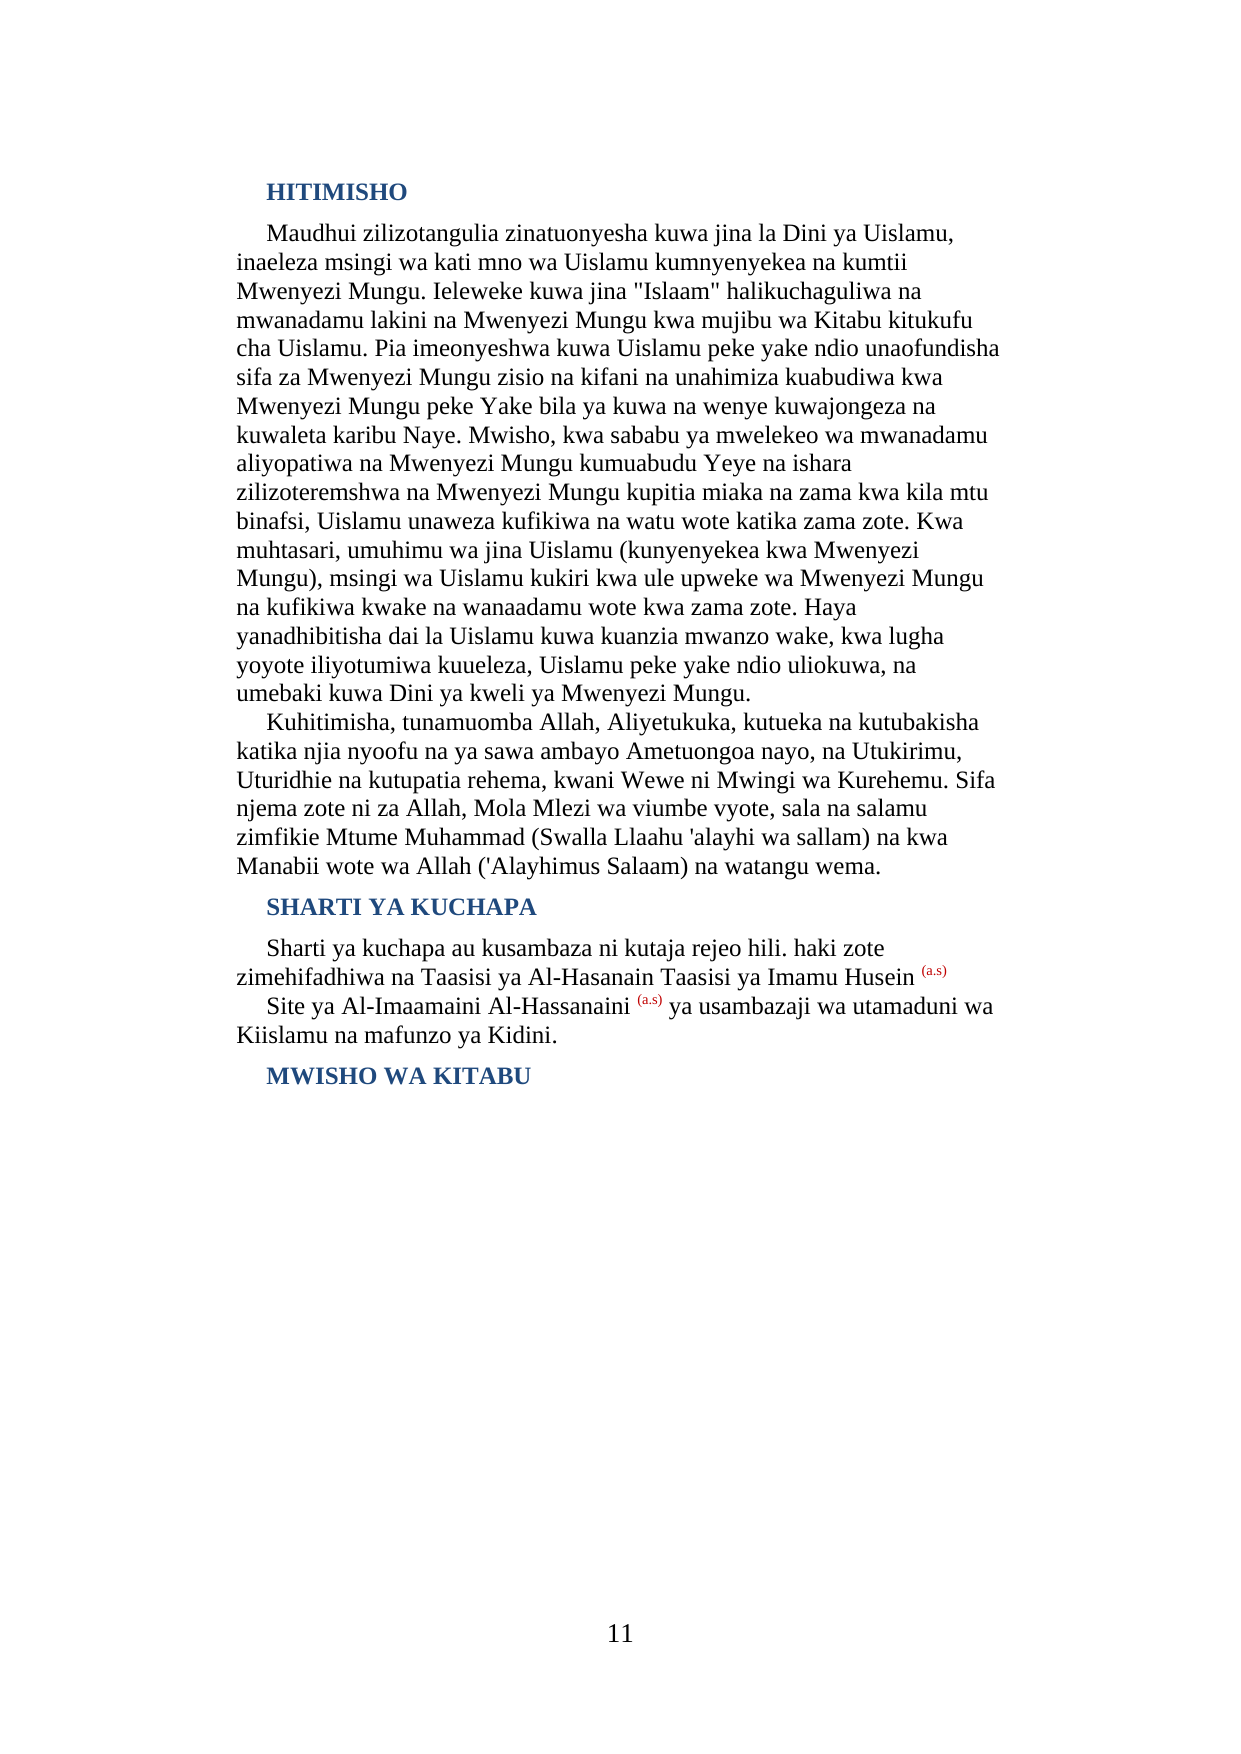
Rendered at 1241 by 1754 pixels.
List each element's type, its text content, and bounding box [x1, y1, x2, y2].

subtitle MWISHO WA KITABU [236, 1061, 1004, 1090]
text Kuhitimisha, tunamuomba Allah, Aliyetukuka, kutueka na kutubakisha katika njia nyoofu na ya sawa ambayo Ametuongoa nayo, na Utukirimu, Uturidhie na kutupatia rehema, kwani Wewe ni Mwingi wa Kurehemu. Sifa njema zote ni za Allah, Mola Mlezi wa viumbe vyote, sala na salamu zimfikie Mtume Muhammad (Swalla Llaahu 'alayhi wa sallam) na kwa Manabii wote wa Allah ('Alayhimus Salaam) na watangu wema. [236, 707, 1004, 880]
subtitle SHARTI YA KUCHAPA [236, 892, 1004, 921]
text Maudhui zilizotangulia zinatuonyesha kuwa jina la Dini ya Uislamu, inaeleza msingi wa kati mno wa Uislamu kumnyenyekea na kumtii Mwenyezi Mungu. Ieleweke kuwa jina "Islaam" halikuchaguliwa na mwanadamu lakini na Mwenyezi Mungu kwa mujibu wa Kitabu kitukufu cha Uislamu. Pia imeonyeshwa kuwa Uislamu peke yake ndio unaofundisha sifa za Mwenyezi Mungu zisio na kifani na unahimiza kuabudiwa kwa Mwenyezi Mungu peke Yake bila ya kuwa na wenye kuwajongeza na kuwaleta karibu Naye. Mwisho, kwa sababu ya mwelekeo wa mwanadamu aliyopatiwa na Mwenyezi Mungu kumuabudu Yeye na ishara zilizoteremshwa na Mwenyezi Mungu kupitia miaka na zama kwa kila mtu binafsi, Uislamu unaweza kufikiwa na watu wote katika zama zote. Kwa muhtasari, umuhimu wa jina Uislamu (kunyenyekea kwa Mwenyezi Mungu), msingi wa Uislamu kukiri kwa ule upweke wa Mwenyezi Mungu na kufikiwa kwake na wanaadamu wote kwa zama zote. Haya yanadhibitisha dai la Uislamu kuwa kuanzia mwanzo wake, kwa lugha yoyote iliyotumiwa kuueleza, Uislamu peke yake ndio uliokuwa, na umebaki kuwa Dini ya kweli ya Mwenyezi Mungu. [236, 218, 1004, 707]
text Site ya Al-Imaamaini Al-Hassanaini (a.s) ya usambazaji wa utamaduni wa Kiislamu na mafunzo ya Kidini. [236, 991, 1004, 1048]
text Sharti ya kuchapa au kusambaza ni kutaja rejeo hili. haki zote zimehifadhiwa na Taasisi ya Al-Hasanain Taasisi ya Imamu Husein (a.s) [236, 933, 1004, 991]
subtitle HITIMISHO [236, 177, 1004, 206]
